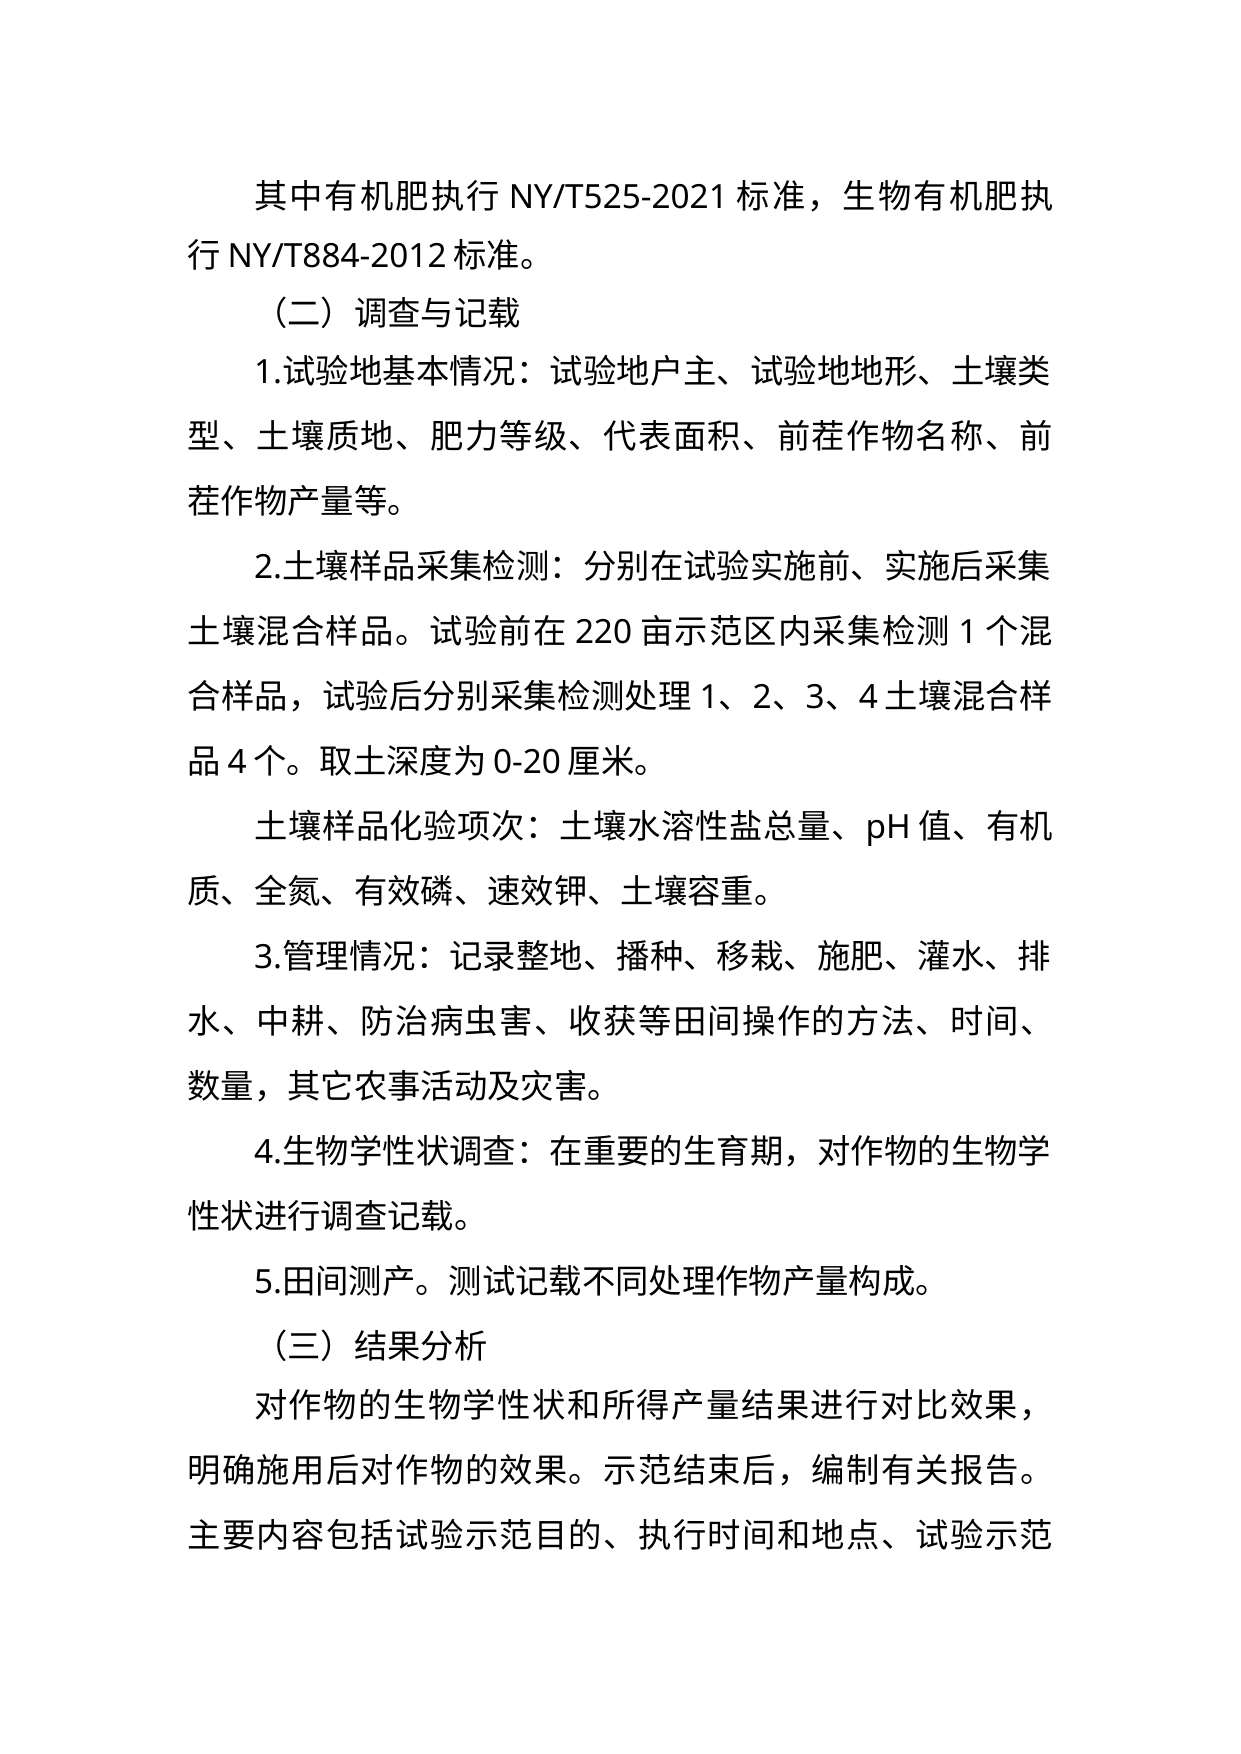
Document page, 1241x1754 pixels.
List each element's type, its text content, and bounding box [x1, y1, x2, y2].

text （三）结果分析 [187, 1312, 1053, 1370]
text 2.土壤样品采集检测：分别在试验实施前、实施后采集土壤混合样品。试验前在220亩示范区内采集检测1个混合样品，试验后分别采集检测处理1、2、3、4土壤混合样品4个。取土深度为0-20厘米。 [187, 532, 1053, 792]
text 其中有机肥执行NY/T525-2021标准，生物有机肥执行NY/T884-2012标准。 [187, 162, 1053, 279]
text 3.管理情况：记录整地、播种、移栽、施肥、灌水、排水、中耕、防治病虫害、收获等田间操作的方法、时间、数量，其它农事活动及灾害。 [187, 922, 1053, 1117]
text 4.生物学性状调查：在重要的生育期，对作物的生物学性状进行调查记载。 [187, 1117, 1053, 1247]
text 1.试验地基本情况：试验地户主、试验地地形、土壤类型、土壤质地、肥力等级、代表面积、前茬作物名称、前茬作物产量等。 [187, 337, 1053, 532]
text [187, 1370, 1053, 1565]
text 5.田间测产。测试记载不同处理作物产量构成。 [187, 1247, 1053, 1312]
text （二）调查与记载 [187, 279, 1053, 337]
text 土壤样品化验项次：土壤水溶性盐总量、pH值、有机质、全氮、有效磷、速效钾、土壤容重。 [187, 792, 1053, 922]
